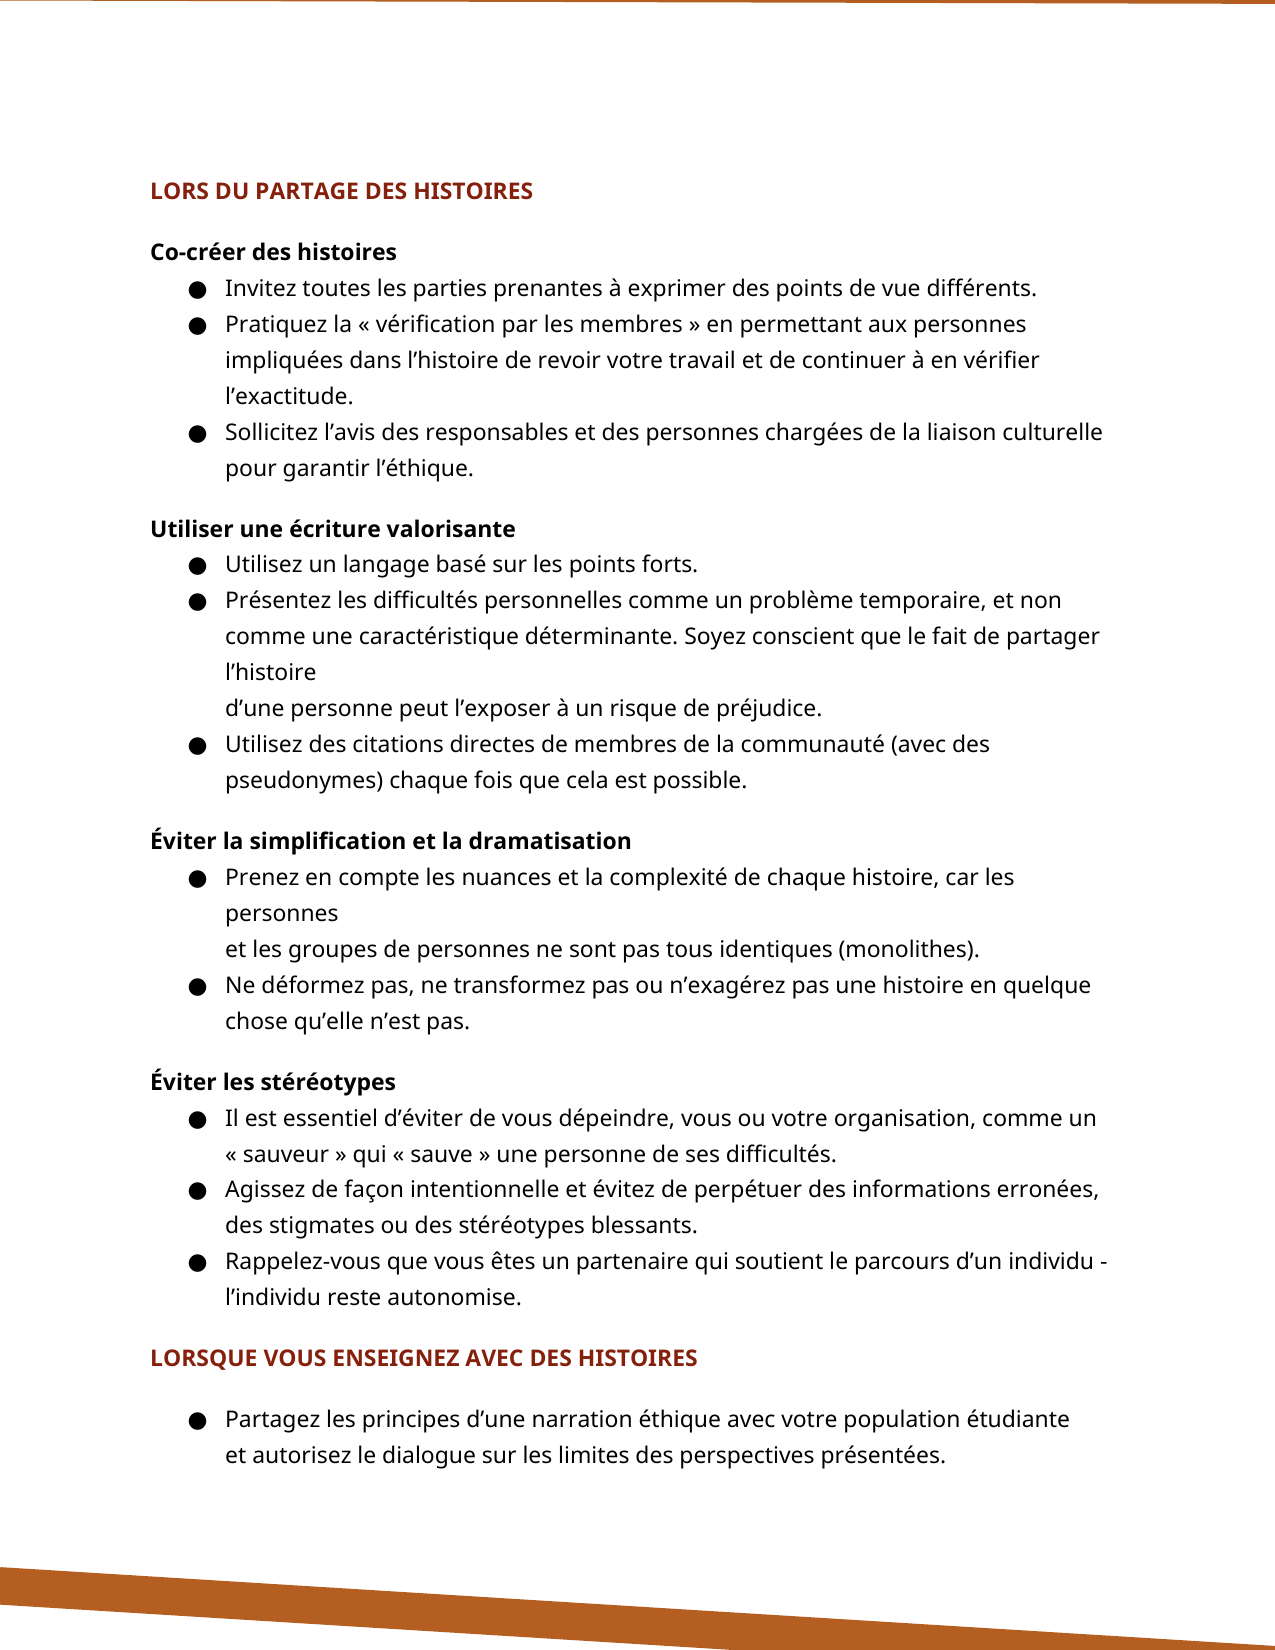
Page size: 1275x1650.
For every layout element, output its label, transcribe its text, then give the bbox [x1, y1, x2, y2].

text Co-créer des histoires [150, 236, 1125, 267]
list Présentez les difficultés personnelles comme un problème temporaire, et non comme une caractéristique déterminante. Soyez conscient que le fait de partager l’histoire d’une personne peut l’exposer à un risque de préjudice. [187, 584, 1125, 723]
list Prenez en compte les nuances et la complexité de chaque histoire, car les personnes et les groupes de personnes ne sont pas tous identiques (monolithes). [187, 861, 1125, 964]
list Invitez toutes les parties prenantes à exprimer des points de vue différents. [187, 272, 1125, 303]
list Utilisez des citations directes de membres de la communauté (avec des pseudonymes) chaque fois que cela est possible. [187, 728, 1125, 795]
list Sollicitez l’avis des responsables et des personnes chargées de la liaison culturelle pour garantir l’éthique. [187, 416, 1125, 483]
text Utiliser une écriture valorisante [150, 512, 1125, 544]
list Partagez les principes d’une narration éthique avec votre population étudiante et autorisez le dialogue sur les limites des perspectives présentées. [187, 1403, 1125, 1470]
text LORSQUE VOUS ENSEIGNEZ AVEC DES HISTOIRES [150, 1342, 1125, 1373]
list Rappelez-vous que vous êtes un partenaire qui soutient le parcours d’un individu - l’individu reste autonomise. [187, 1245, 1125, 1312]
list Agissez de façon intentionnelle et évitez de perpétuer des informations erronées, des stigmates ou des stéréotypes blessants. [187, 1173, 1125, 1241]
list Il est essentiel d’éviter de vous dépeindre, vous ou votre organisation, comme un « sauveur » qui « sauve » une personne de ses difficultés. [187, 1102, 1125, 1169]
list Pratiquez la « vérification par les membres » en permettant aux personnes impliquées dans l’histoire de revoir votre travail et de continuer à en vérifier l’exactitude. [187, 308, 1125, 411]
text LORS DU PARTAGE DES HISTOIRES [150, 175, 1125, 206]
list Utilisez un langage basé sur les points forts. [187, 548, 1125, 580]
text Éviter la simplification et la dramatisation [150, 825, 1125, 856]
list Ne déformez pas, ne transformez pas ou n’exagérez pas une histoire en quelque chose qu’elle n’est pas. [187, 969, 1125, 1036]
text Éviter les stéréotypes [150, 1066, 1125, 1097]
